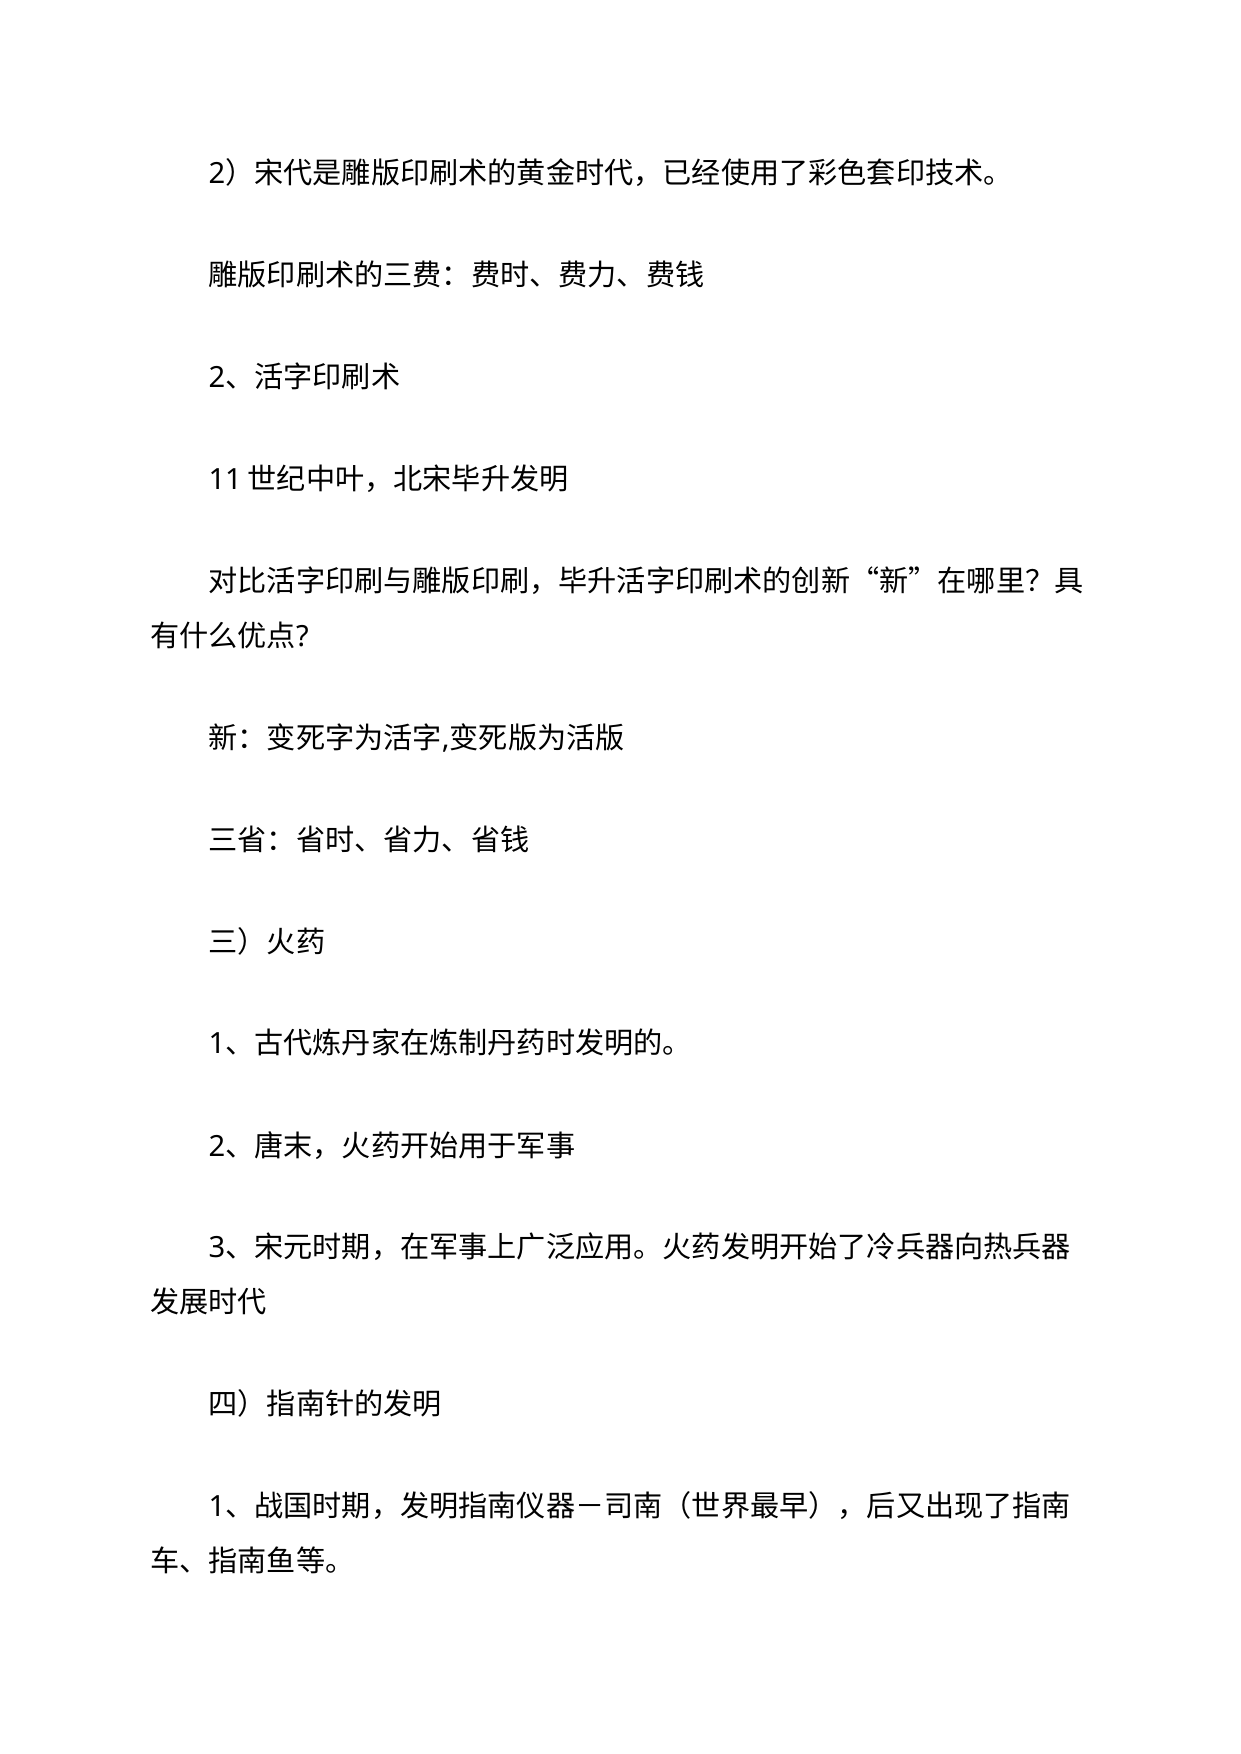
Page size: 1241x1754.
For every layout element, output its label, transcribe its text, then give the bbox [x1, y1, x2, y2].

text 1、战国时期，发明指南仪器－司南（世界最早），后又出现了指南车、指南鱼等。 [150, 1483, 1090, 1580]
text 四）指南针的发明 [150, 1381, 1090, 1423]
text 新：变死字为活字,变死版为活版 [150, 714, 1090, 757]
text 2、活字印刷术 [150, 354, 1090, 396]
text 三）火药 [150, 918, 1090, 961]
text 2、唐末，火药开始用于军事 [150, 1122, 1090, 1164]
text 1、古代炼丹家在炼制丹药时发明的。 [150, 1020, 1090, 1062]
text 2）宋代是雕版印刷术的黄金时代，已经使用了彩色套印技术。 [150, 150, 1090, 192]
text 11世纪中叶，北宋毕升发明 [150, 456, 1090, 498]
text 雕版印刷术的三费：费时、费力、费钱 [150, 252, 1090, 294]
text 3、宋元时期，在军事上广泛应用。火药发明开始了冷兵器向热兵器发展时代 [150, 1224, 1090, 1321]
text 三省：省时、省力、省钱 [150, 817, 1090, 859]
text 对比活字印刷与雕版印刷，毕升活字印刷术的创新“新”在哪里？具有什么优点? [150, 558, 1090, 655]
